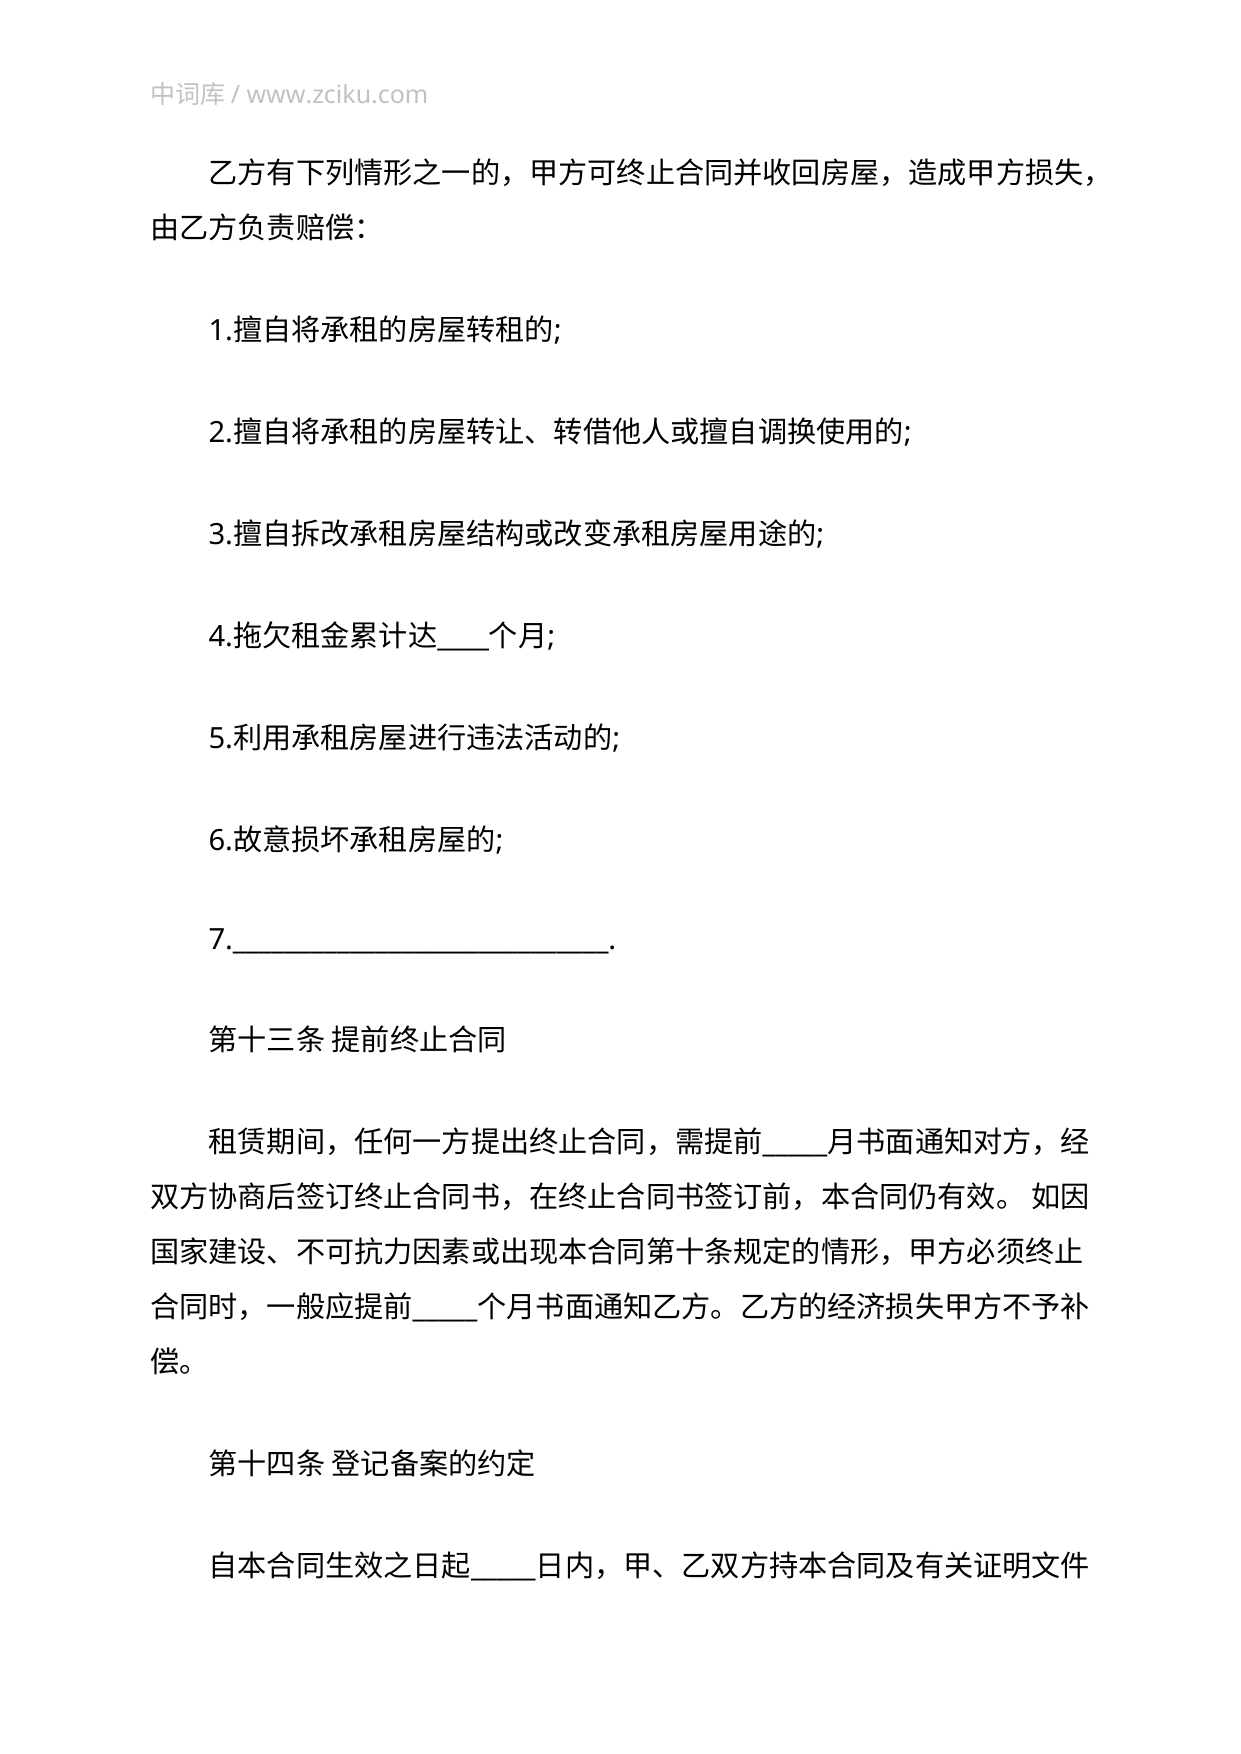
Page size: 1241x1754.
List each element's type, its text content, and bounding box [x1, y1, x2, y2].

text 第十三条 提前终止合同 [150, 1017, 1090, 1059]
text 5.利用承租房屋进行违法活动的; [150, 714, 1090, 757]
text 7._____________________________. [150, 918, 1090, 958]
text 2.擅自将承租的房屋转让、转借他人或擅自调换使用的; [150, 409, 1090, 451]
text 3.擅自拆改承租房屋结构或改变承租房屋用途的; [150, 511, 1090, 553]
text 4.拖欠租金累计达____个月; [150, 613, 1090, 655]
text 6.故意损坏承租房屋的; [150, 817, 1090, 859]
text 1.擅自将承租的房屋转租的; [150, 307, 1090, 349]
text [150, 1542, 1090, 1584]
text 乙方有下列情形之一的，甲方可终止合同并收回房屋，造成甲方损失，由乙方负责赔偿： [150, 150, 1090, 247]
text 第十四条 登记备案的约定 [150, 1440, 1090, 1483]
text 租赁期间，任何一方提出终止合同，需提前_____月书面通知对方，经双方协商后签订终止合同书，在终止合同书签订前，本合同仍有效。 如因国家建设、不可抗力因素或出现本合同第十条规定的情形，甲方必须终止合同时，一般应提前_____个月书面通知乙方。乙方的经济损失甲方不予补偿。 [150, 1119, 1090, 1381]
